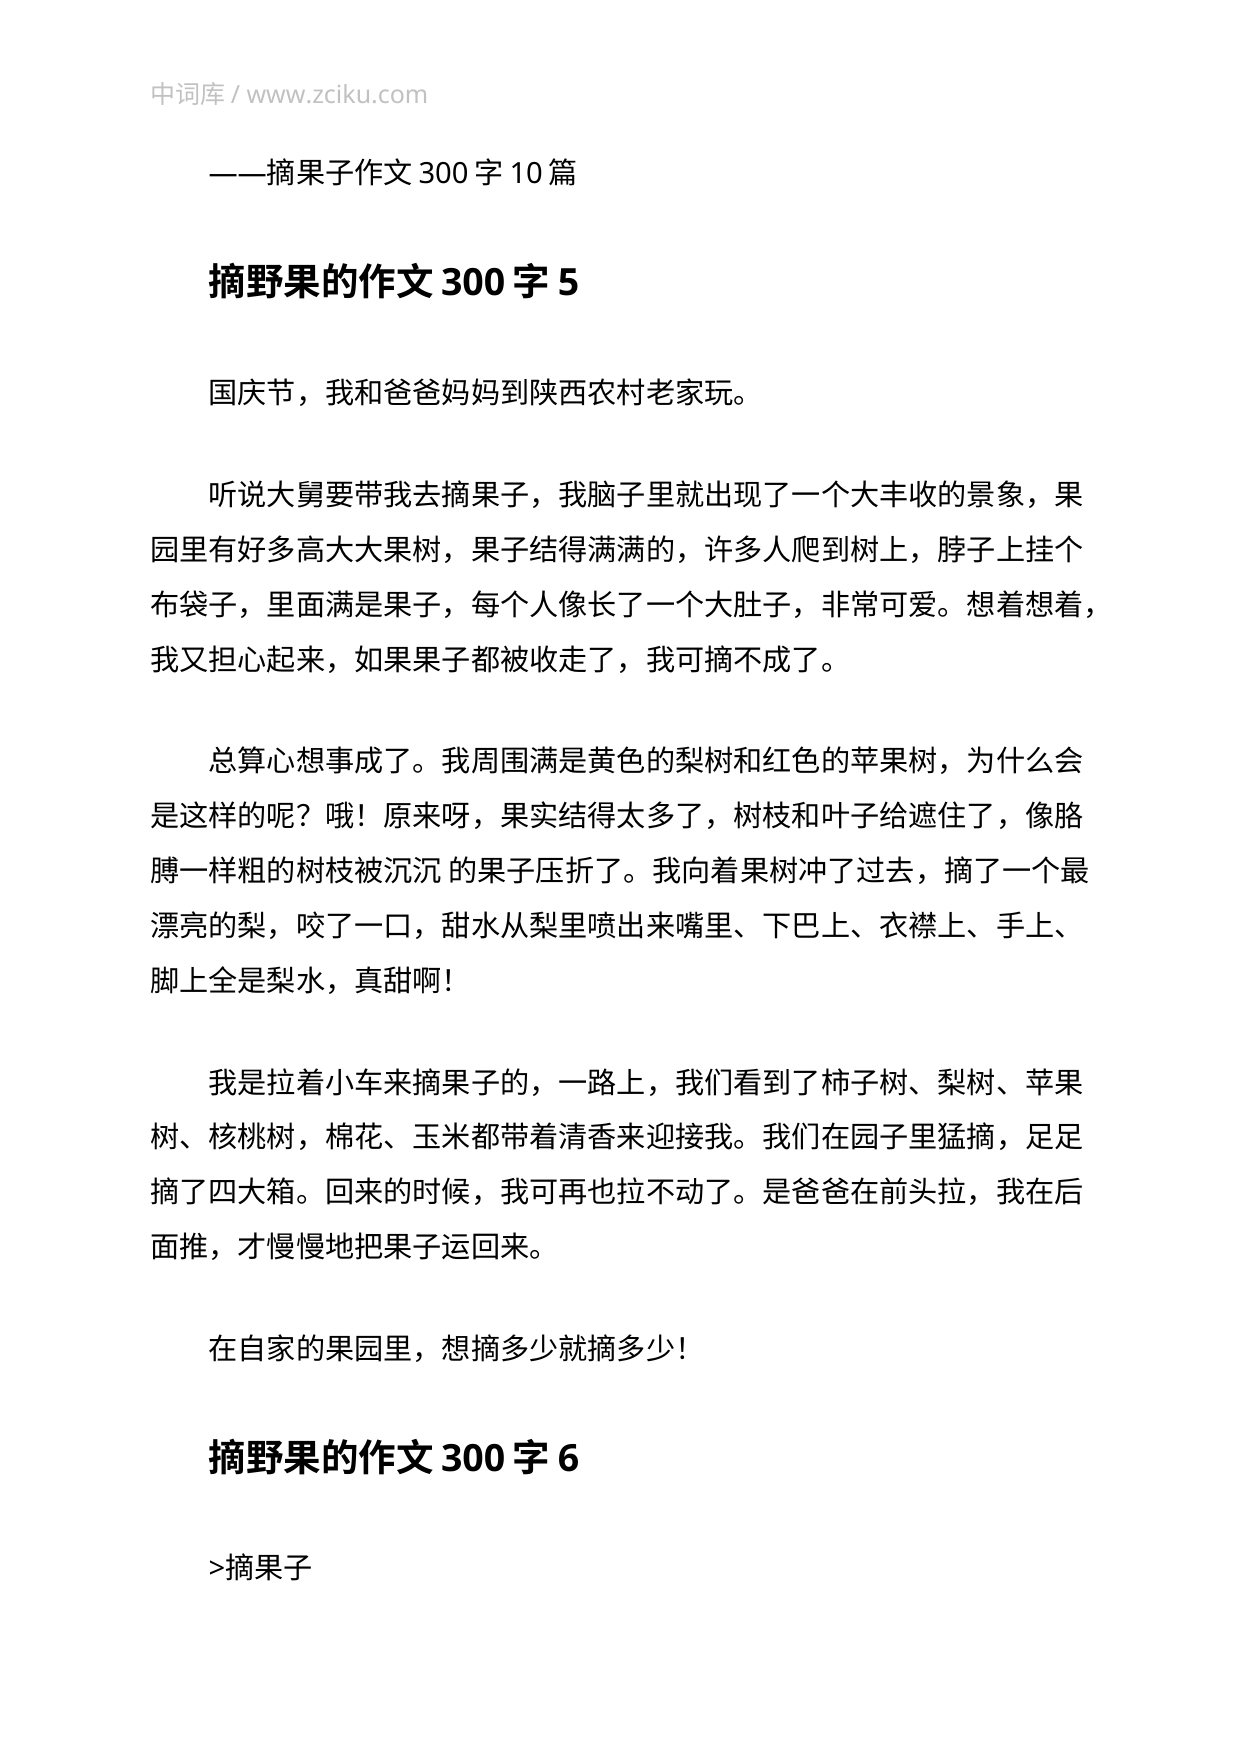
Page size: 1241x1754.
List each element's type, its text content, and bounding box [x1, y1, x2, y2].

text 摘野果的作文300字5 [150, 252, 1090, 306]
text 听说大舅要带我去摘果子，我脑子里就出现了一个大丰收的景象，果园里有好多高大大果树，果子结得满满的，许多人爬到树上，脖子上挂个布袋子，里面满是果子，每个人像长了一个大肚子，非常可爱。想着想着，我又担心起来，如果果子都被收走了，我可摘不成了。 [150, 471, 1090, 678]
text 总算心想事成了。我周围满是黄色的梨树和红色的苹果树，为什么会是这样的呢？哦！原来呀，果实结得太多了，树枝和叶子给遮住了，像胳膊一样粗的树枝被沉沉 的果子压折了。我向着果树冲了过去，摘了一个最漂亮的梨，咬了一口，甜水从梨里喷出来嘴里、下巴上、衣襟上、手上、脚上全是梨水，真甜啊！ [150, 738, 1090, 1000]
text 我是拉着小车来摘果子的，一路上，我们看到了柿子树、梨树、苹果树、核桃树，棉花、玉米都带着清香来迎接我。我们在园子里猛摘，足足摘了四大箱。回来的时候，我可再也拉不动了。是爸爸在前头拉，我在后面推，才慢慢地把果子运回来。 [150, 1059, 1090, 1266]
text 在自家的果园里，想摘多少就摘多少！ [150, 1326, 1090, 1368]
text 摘野果的作文300字6 [150, 1427, 1090, 1482]
text 国庆节，我和爸爸妈妈到陕西农村老家玩。 [150, 369, 1090, 412]
text >摘果子 [150, 1545, 1090, 1587]
text ——摘果子作文300字10篇 [150, 150, 1090, 192]
